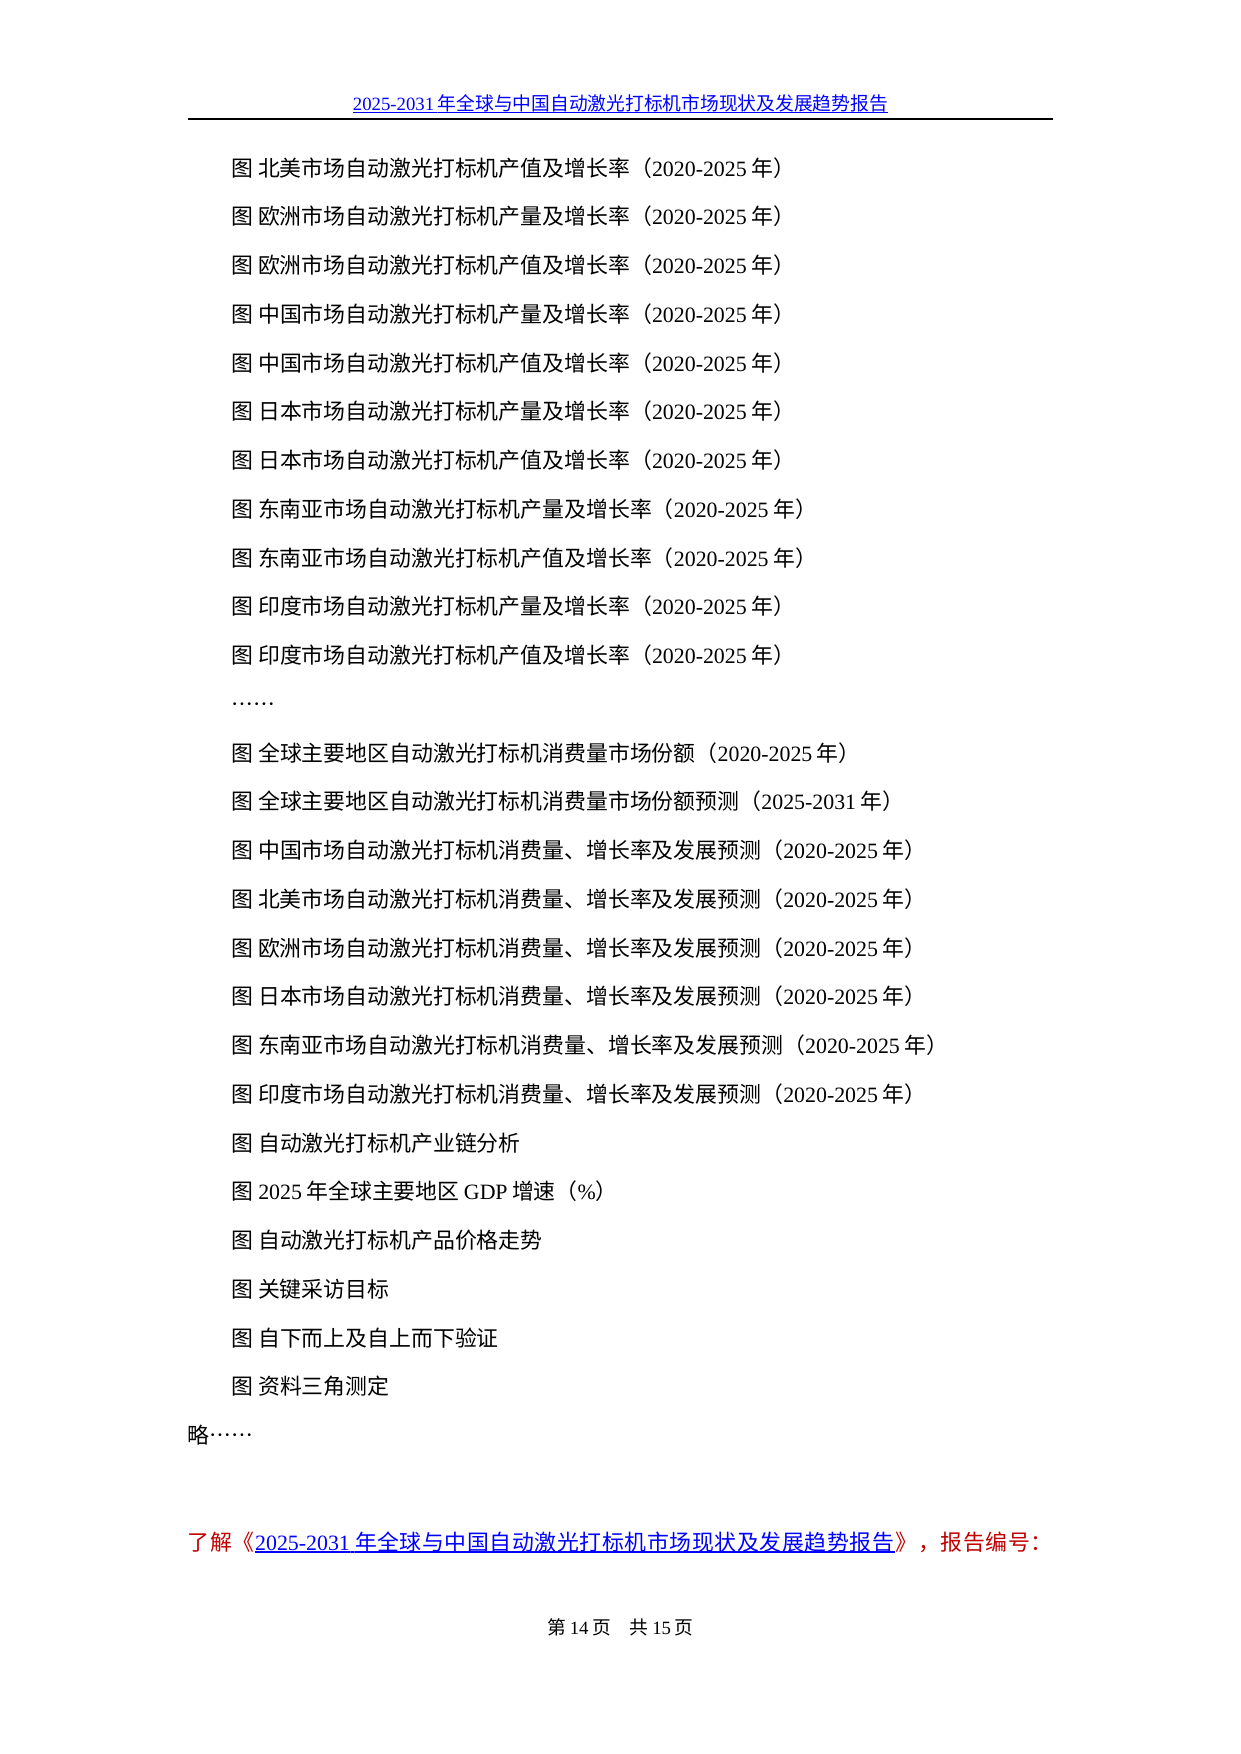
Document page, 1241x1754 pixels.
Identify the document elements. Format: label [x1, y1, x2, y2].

text [187, 150, 1053, 1450]
text [187, 1524, 1053, 1557]
